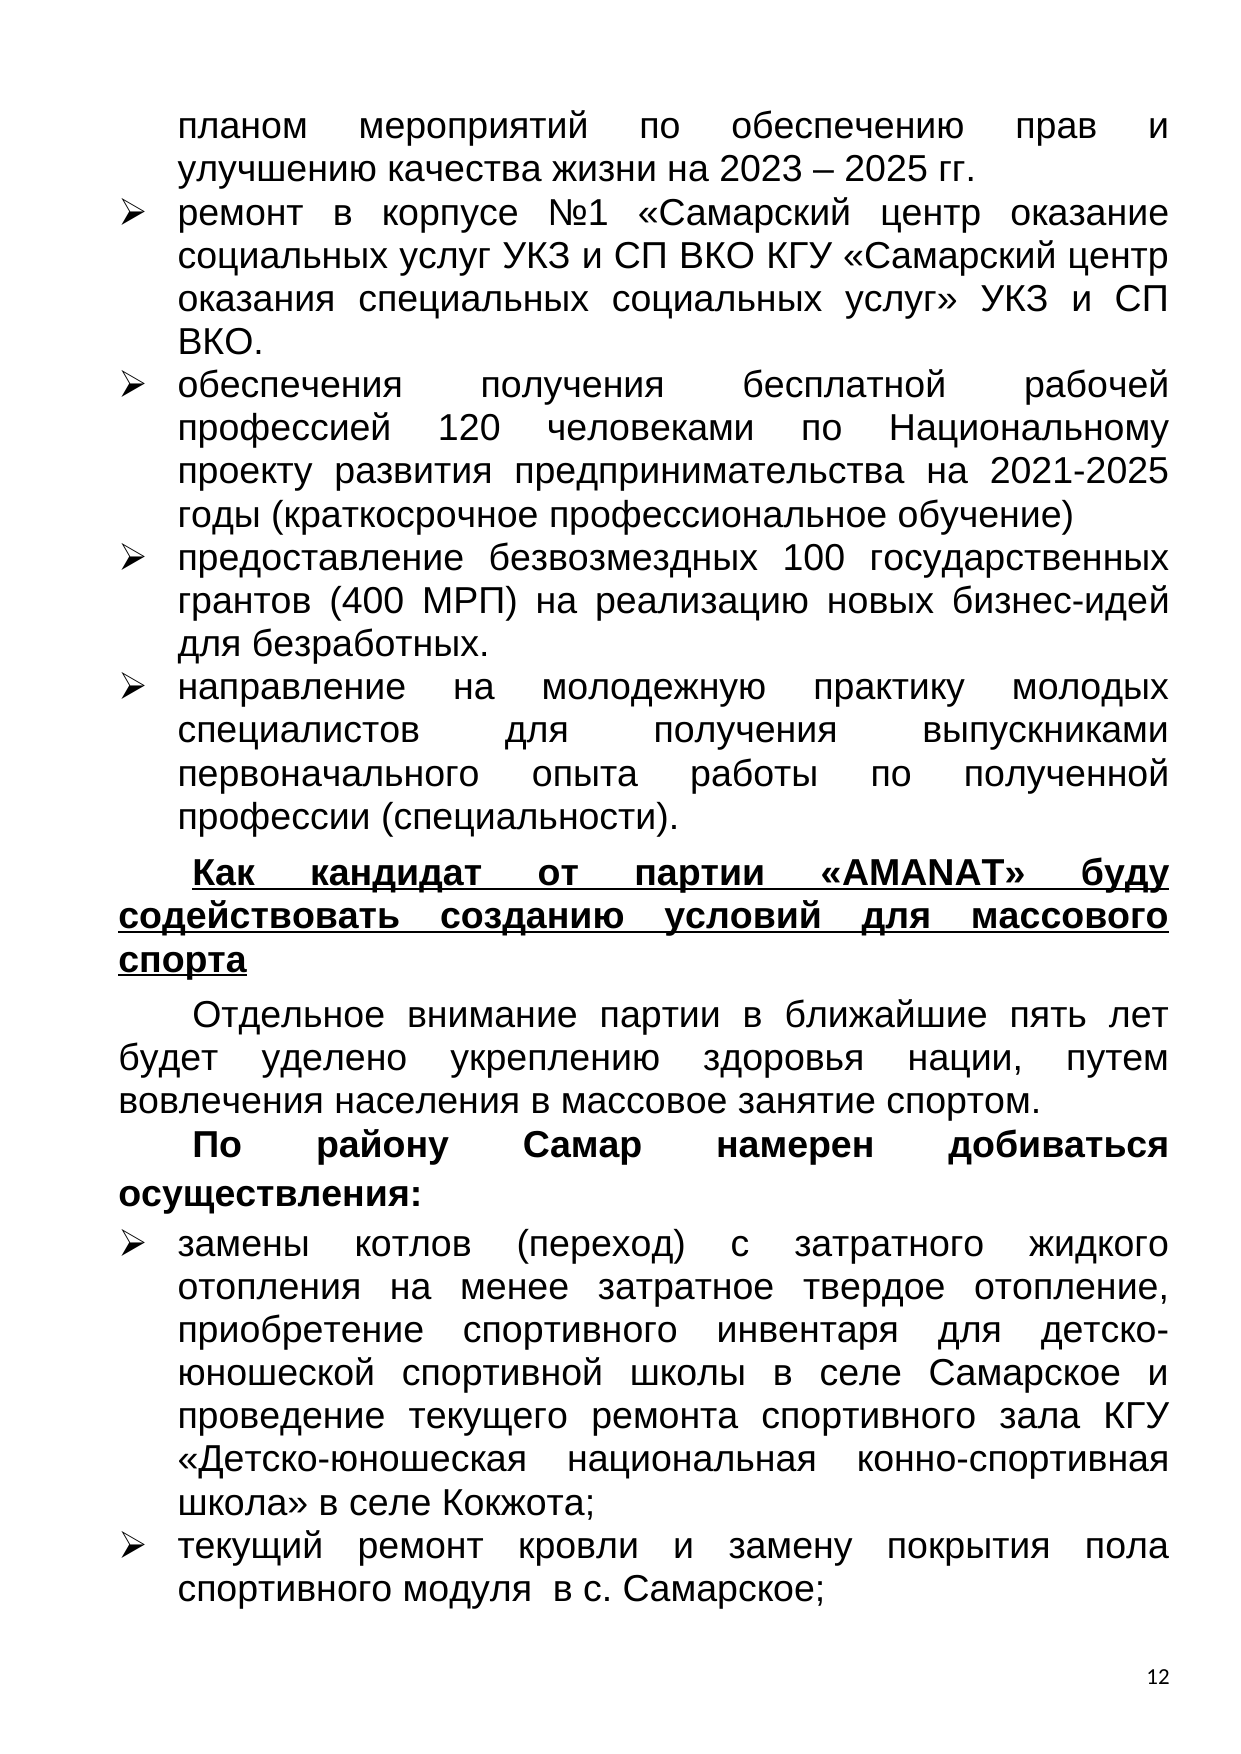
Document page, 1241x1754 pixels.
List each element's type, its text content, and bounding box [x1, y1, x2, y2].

list текущий ремонт кровли и замену покрытия пола спортивного модуля в с. Самарское; [118, 1523, 1169, 1609]
list ремонт в корпусе №1 «Самарский центр оказание социальных услуг УКЗ и СП ВКО КГУ «Самарский центр оказания специальных социальных услуг» УКЗ и СП ВКО. [118, 190, 1169, 362]
text Как кандидат от партии «AMANAT» буду содействовать созданию условий для массового спорта [118, 933, 1169, 980]
text Как кандидат от партии «AMANAT» буду содействовать созданию условий для массового спорта [118, 851, 1169, 931]
list предоставление безвозмездных 100 государственных грантов (400 МРП) на реализацию новых бизнес-идей для безработных. [118, 535, 1169, 664]
list направление на молодежную практику молодых специалистов для получения выпускниками первоначального опыта работы по полученной профессии (специальности). [118, 664, 1169, 837]
list замены котлов (переход) с затратного жидкого отопления на менее затратное твердое отопление, приобретение спортивного инвентаря для детско-юношеской спортивной школы в селе Самарское и проведение текущего ремонта спортивного зала КГУ «Детско-юношеская национальная конно-спортивная школа» в селе Кокжота; [118, 1221, 1169, 1523]
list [118, 103, 1169, 190]
text Отдельное внимание партии в ближайшие пять лет будет уделено укреплению здоровья нации, путем вовлечения населения в массовое занятие спортом. [118, 992, 1169, 1122]
list обеспечения получения бесплатной рабочей профессией 120 человеками по Национальному проекту развития предпринимательства на 2021-2025 годы (краткосрочное профессиональное обучение) [118, 362, 1169, 535]
text По району Самар намерен добиваться осуществления: [118, 1122, 1169, 1214]
